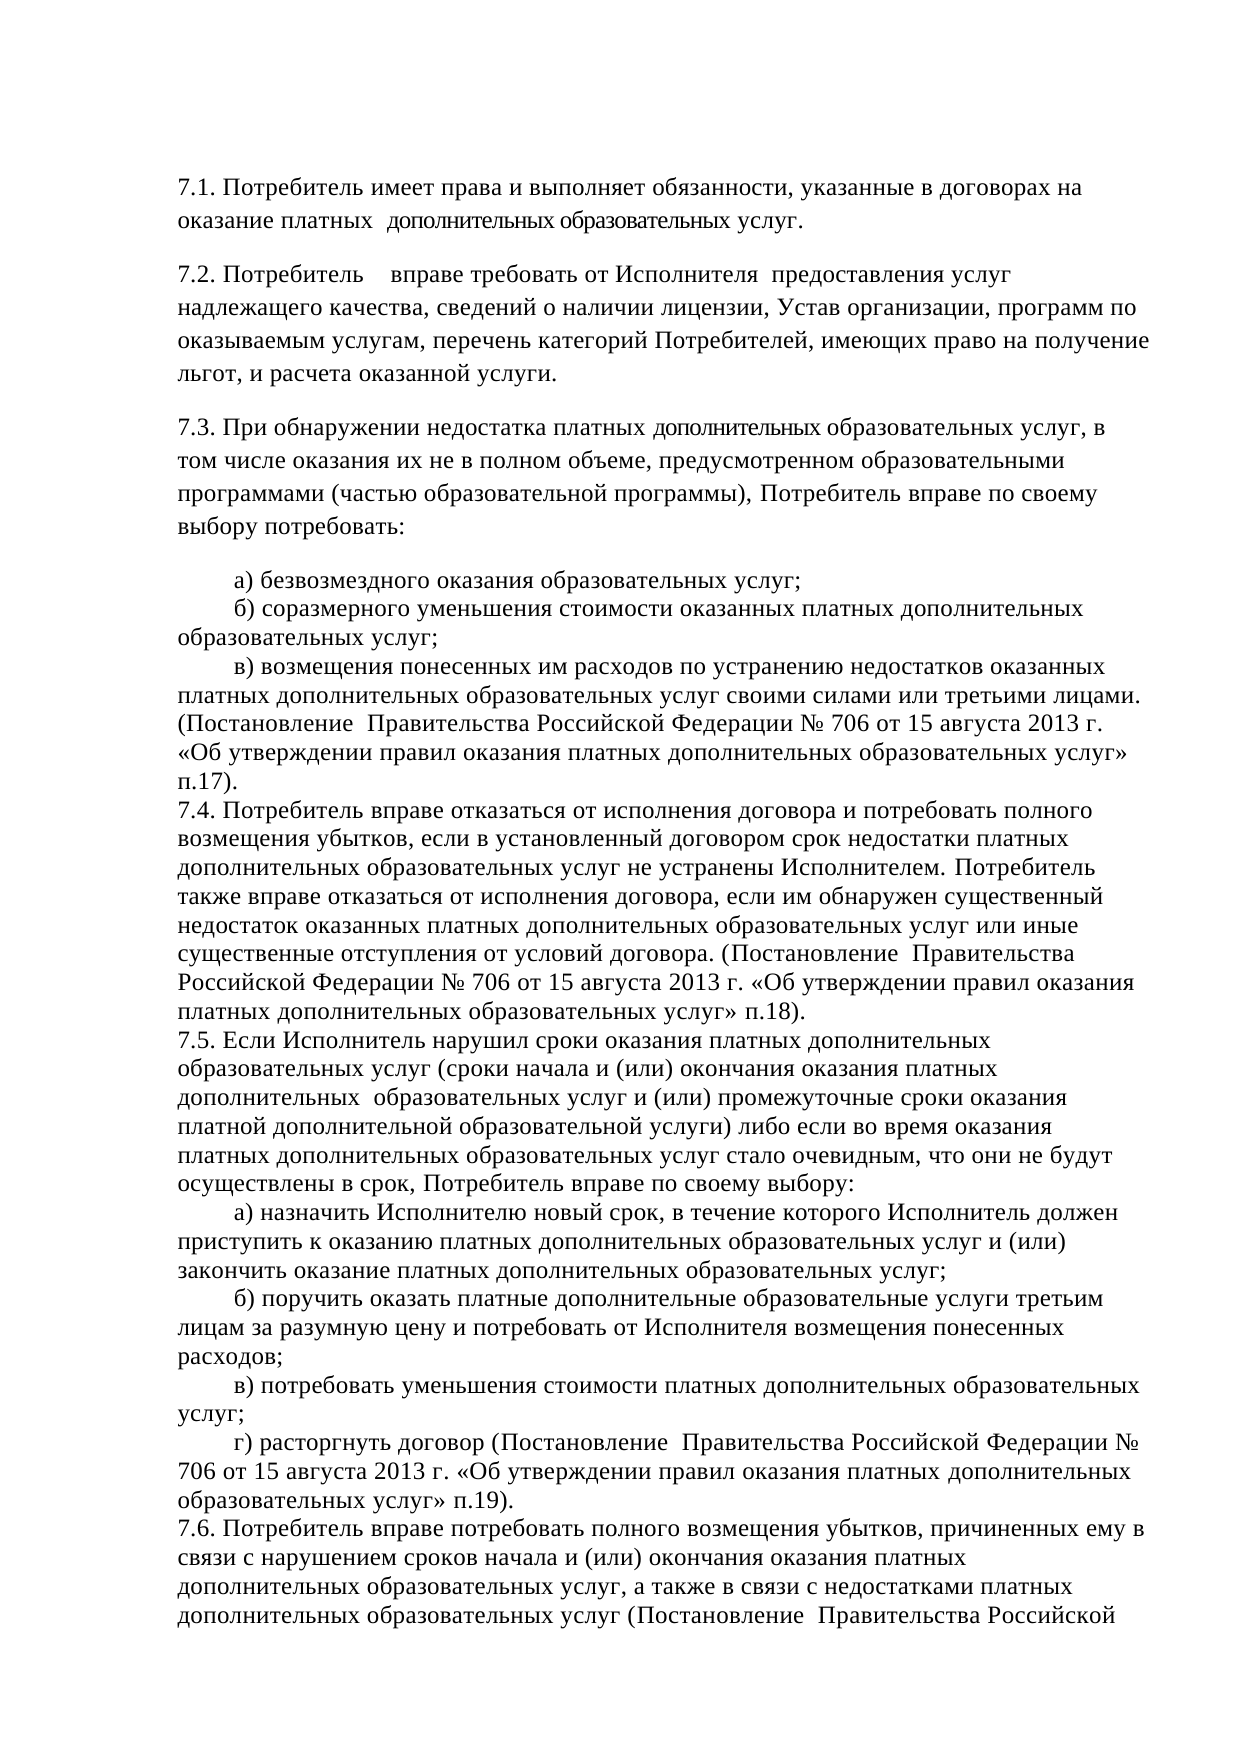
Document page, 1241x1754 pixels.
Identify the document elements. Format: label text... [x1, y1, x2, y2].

text 7.3. При обнаружении недостатка платных дополнительных образовательных услуг, в том числе оказания их не в полном объеме, предусмотренном образовательными программами (частью образовательной программы), Потребитель вправе по своему выбору потребовать: [177, 412, 1152, 539]
text а) назначить Исполнителю новый срок, в течение которого Исполнитель должен приступить к оказанию платных дополнительных образовательных услуг и (или) закончить оказание платных дополнительных образовательных услуг; [177, 1197, 1152, 1283]
text б) поручить оказать платные дополнительные образовательные услуги третьим лицам за разумную цену и потребовать от Исполнителя возмещения понесенных расходов; [177, 1283, 1152, 1370]
text в) потребовать уменьшения стоимости платных дополнительных образовательных услуг; [177, 1370, 1152, 1427]
text в) возмещения понесенных им расходов по устранению недостатков оказанных платных дополнительных образовательных услуг своими силами или третьими лицами. (Постановление Правительства Российской Федерации № 706 от 15 августа . «Об утверждении правил оказания платных дополнительных образовательных услуг» п.17). [177, 651, 1152, 795]
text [177, 1513, 1152, 1628]
text б) соразмерного уменьшения стоимости оказанных платных дополнительных образовательных услуг; [177, 593, 1152, 651]
text 7.2. Потребитель вправе требовать от Исполнителя предоставления услуг надлежащего качества, сведений о наличии лицензии, Устав организации, программ по оказываемым услугам, перечень категорий Потребителей, имеющих право на получение льгот, и расчета оказанной услуги. [177, 259, 1152, 387]
text 7.1. Потребитель имеет права и выполняет обязанности, указанные в договорах на оказание платных дополнительных образовательных услуг. [177, 172, 1152, 234]
text 7.5. Если Исполнитель нарушил сроки оказания платных дополнительных образовательных услуг (сроки начала и (или) окончания оказания платных дополнительных образовательных услуг и (или) промежуточные сроки оказания платной дополнительной образовательной услуги) либо если во время оказания платных дополнительных образовательных услуг стало очевидным, что они не будут осуществлены в срок, Потребитель вправе по своему выбору: [177, 1025, 1152, 1197]
text 7.4. Потребитель вправе отказаться от исполнения договора и потребовать полного возмещения убытков, если в установленный договором срок недостатки платных дополнительных образовательных услуг не устранены Исполнителем. Потребитель также вправе отказаться от исполнения договора, если им обнаружен существенный недостаток оказанных платных дополнительных образовательных услуг или иные существенные отступления от условий договора. (Постановление Правительства Российской Федерации № 706 от 15 августа . «Об утверждении правил оказания платных дополнительных образовательных услуг» п.18). [177, 795, 1152, 1025]
text г) расторгнуть договор (Постановление Правительства Российской Федерации № 706 от 15 августа . «Об утверждении правил оказания платных дополнительных образовательных услуг» п.19). [177, 1427, 1152, 1513]
text а) безвозмездного оказания образовательных услуг; [177, 565, 1152, 593]
